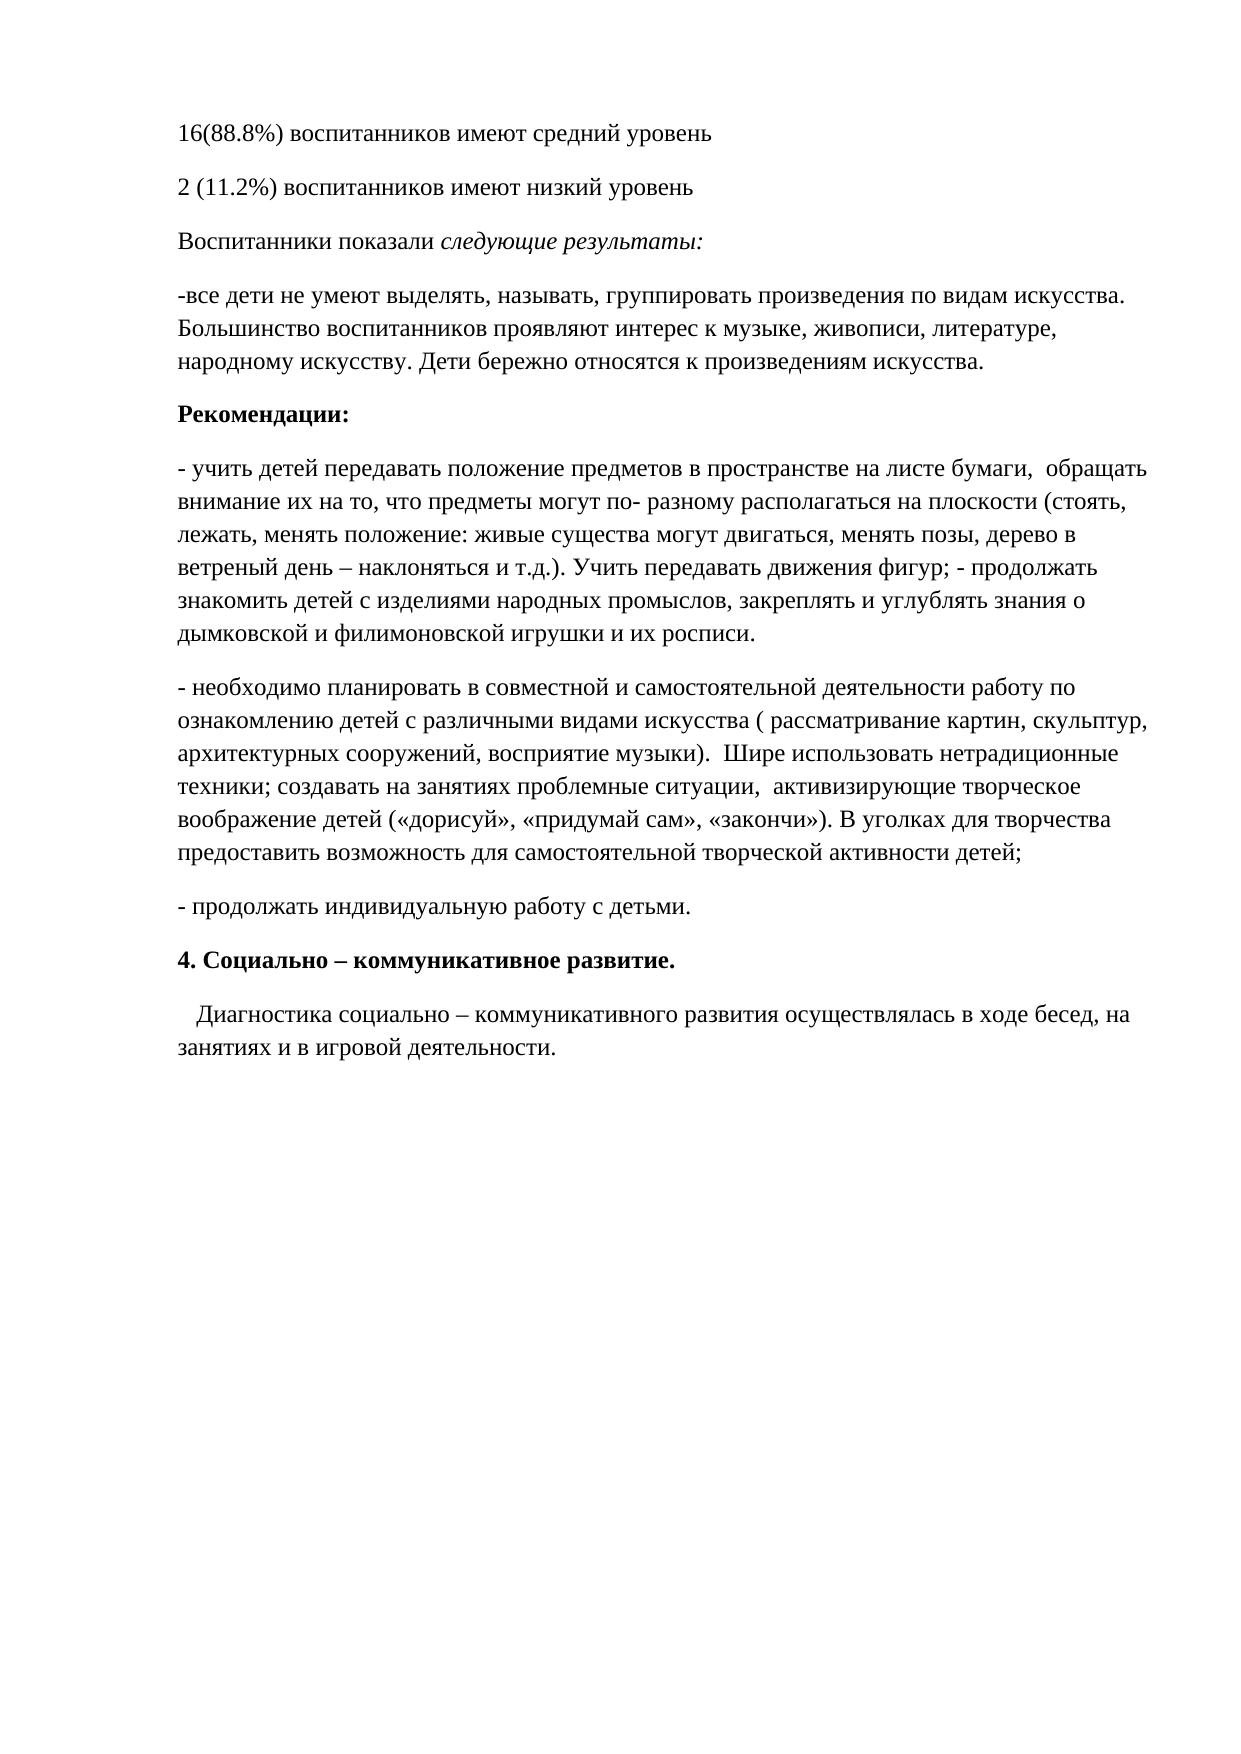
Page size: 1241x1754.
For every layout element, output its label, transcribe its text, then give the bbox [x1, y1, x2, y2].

text 4. Социально – коммуникативное развитие. [177, 945, 1152, 974]
text - учить детей передавать положение предметов в пространстве на листе бумаги, обращать внимание их на то, что предметы могут по- разному располагаться на плоскости (стоять, лежать, менять положение: живые существа могут двигаться, менять позы, дерево в ветреный день – наклоняться и т.д.). Учить передавать движения фигур; - продолжать знакомить детей с изделиями народных промыслов, закреплять и углублять знания о дымковской и филимоновской игрушки и их росписи. [177, 453, 1152, 647]
text Рекомендации: [177, 399, 1152, 428]
text Диагностика социально – коммуникативного развития осуществлялась в ходе бесед, на занятиях и в игровой деятельности. [177, 999, 1152, 1061]
text - необходимо планировать в совместной и самостоятельной деятельности работу по ознакомлению детей с различными видами искусства ( рассматривание картин, скульптур, архитектурных сооружений, восприятие музыки). Шире использовать нетрадиционные техники; создавать на занятиях проблемные ситуации, активизирующие творческое воображение детей («дорисуй», «придумай сам», «закончи»). В уголках для творчества предоставить возможность для самостоятельной творческой активности детей; [177, 672, 1152, 866]
text -все дети не умеют выделять, называть, группировать произведения по видам искусства. Большинство воспитанников проявляют интерес к музыке, живописи, литературе, народному искусству. Дети бережно относятся к произведениям искусства. [177, 280, 1152, 374]
text 16(88.8%) воспитанников имеют средний уровень [177, 118, 1152, 147]
text Воспитанники показали следующие результаты: [177, 226, 1152, 254]
text - продолжать индивидуальную работу с детьми. [177, 891, 1152, 920]
text 2 (11.2%) воспитанников имеют низкий уровень [177, 172, 1152, 201]
